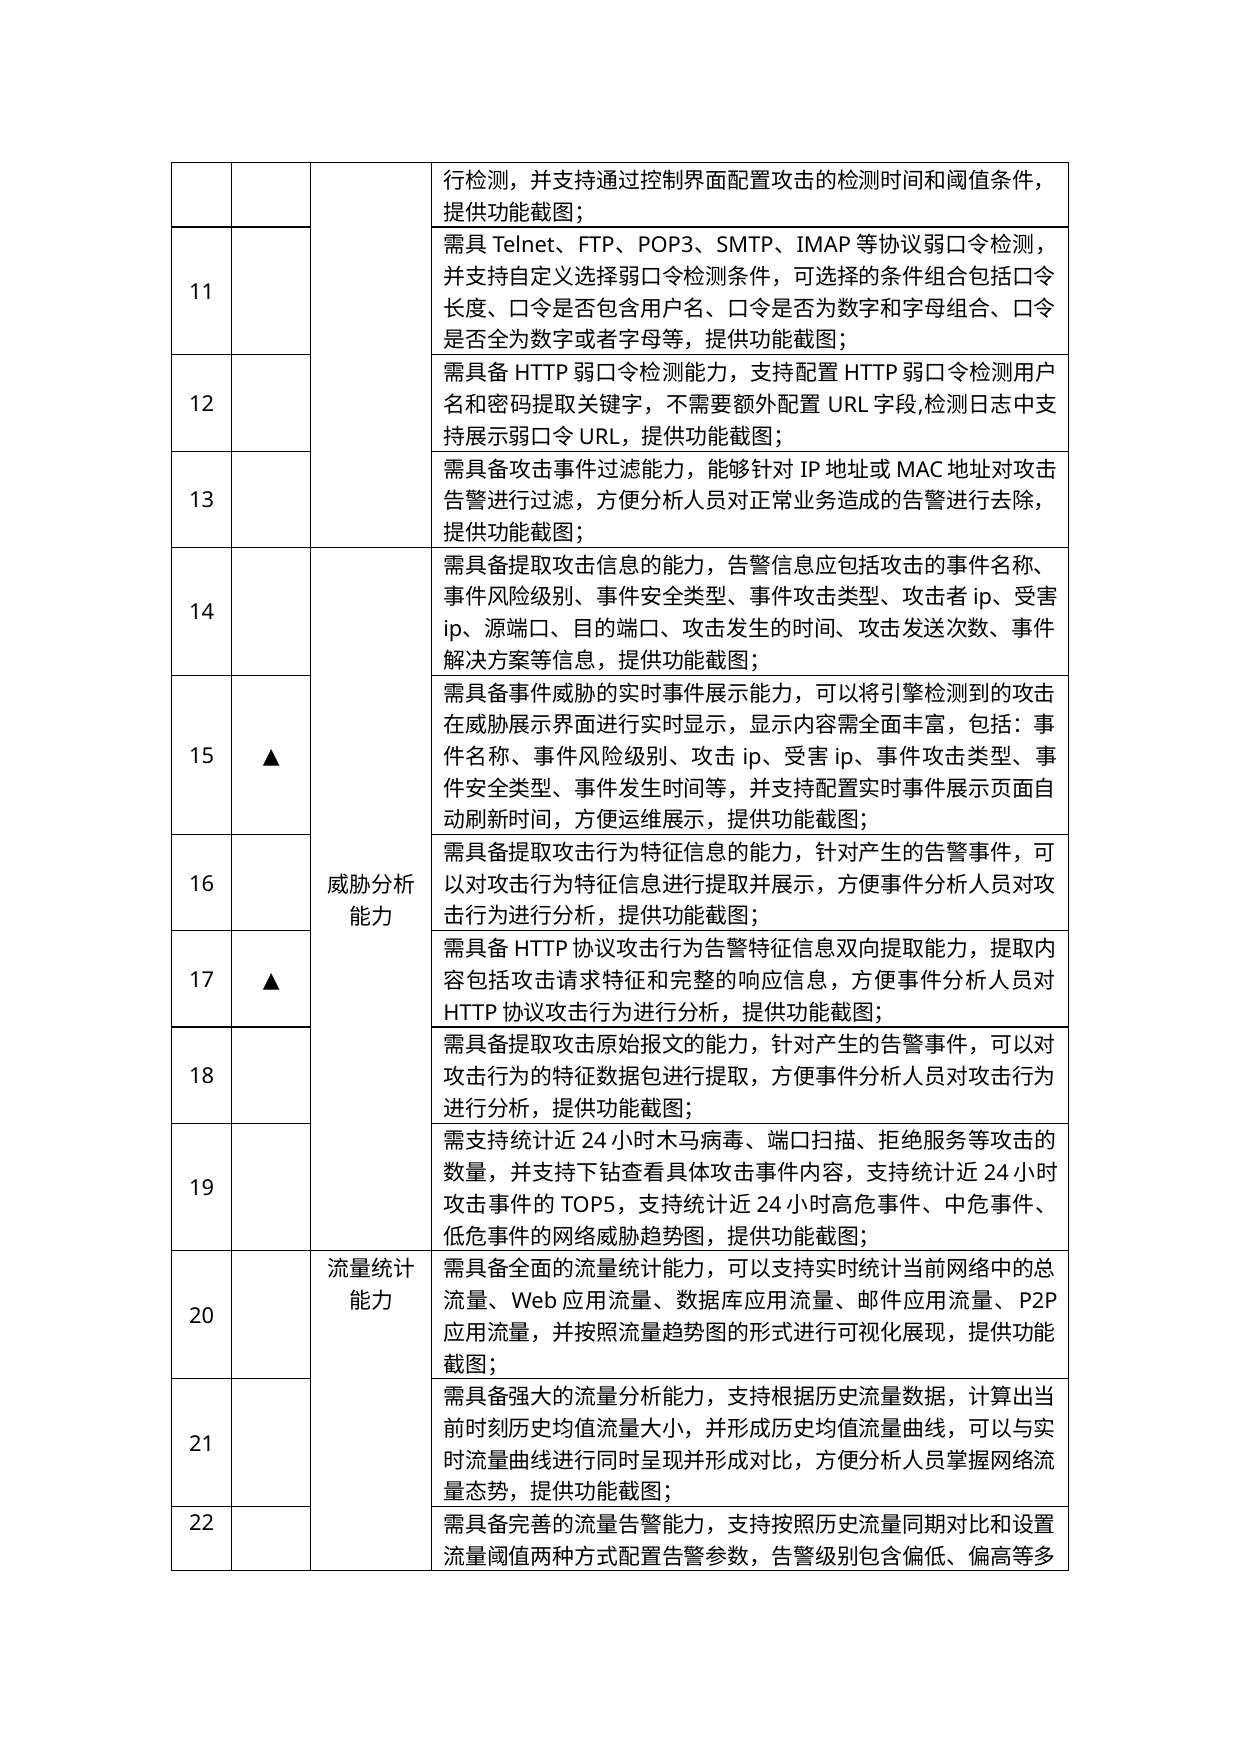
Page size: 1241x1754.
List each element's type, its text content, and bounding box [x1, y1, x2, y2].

table_cell 需具备全面的流量统计能力，可以支持实时统计当前网络中的总流量、Web应用流量、数据库应用流量、邮件应用流量、P2P应用流量，并按照流量趋势图的形式进行可视化展现，提供功能截图； [432, 1251, 1068, 1378]
table_cell [232, 1507, 310, 1570]
table_cell [232, 548, 310, 674]
table_cell 13 [172, 452, 231, 547]
table_cell 22 [172, 1507, 231, 1570]
table_cell [232, 355, 310, 451]
table_cell 需具备提取攻击信息的能力，告警信息应包括攻击的事件名称、事件风险级别、事件安全类型、事件攻击类型、攻击者ip、受害ip、源端口、目的端口、攻击发生的时间、攻击发送次数、事件解决方案等信息，提供功能截图； [432, 548, 1068, 674]
table_cell [232, 835, 310, 930]
table_cell 需支持统计近24小时木马病毒、端口扫描、拒绝服务等攻击的数量，并支持下钻查看具体攻击事件内容，支持统计近24小时攻击事件的TOP5，支持统计近24小时高危事件、中危事件、低危事件的网络威胁趋势图，提供功能截图； [432, 1124, 1068, 1250]
table_cell 21 [172, 1379, 231, 1506]
table_cell 需具Telnet、FTP、POP3、SMTP、IMAP等协议弱口令检测，并支持自定义选择弱口令检测条件，可选择的条件组合包括口令长度、口令是否包含用户名、口令是否为数字和字母组合、口令是否全为数字或者字母等，提供功能截图； [432, 228, 1068, 354]
table_cell 需具备HTTP弱口令检测能力，支持配置HTTP弱口令检测用户名和密码提取关键字，不需要额外配置URL字段,检测日志中支持展示弱口令URL，提供功能截图； [432, 355, 1068, 451]
table_cell ▲ [232, 931, 310, 1026]
table_cell 流量统计能力 [311, 1251, 431, 1570]
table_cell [432, 1507, 1068, 1570]
table_cell 18 [172, 1028, 231, 1122]
table_cell 需具备提取攻击行为特征信息的能力，针对产生的告警事件，可以对攻击行为特征信息进行提取并展示，方便事件分析人员对攻击行为进行分析，提供功能截图； [432, 835, 1068, 930]
table_cell 14 [172, 548, 231, 674]
table_cell [232, 163, 310, 226]
table_cell 17 [172, 931, 231, 1026]
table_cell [432, 163, 1068, 226]
table_cell 11 [172, 228, 231, 354]
table_cell [232, 452, 310, 547]
table_cell 需具备事件威胁的实时事件展示能力，可以将引擎检测到的攻击在威胁展示界面进行实时显示，显示内容需全面丰富，包括：事件名称、事件风险级别、攻击ip、受害ip、事件攻击类型、事件安全类型、事件发生时间等，并支持配置实时事件展示页面自动刷新时间，方便运维展示，提供功能截图； [432, 676, 1068, 834]
table_cell 威胁分析能力 [311, 548, 431, 1250]
table_cell [232, 1379, 310, 1506]
table_cell [232, 1124, 310, 1250]
table_cell ▲ [232, 676, 310, 834]
table_cell 20 [172, 1251, 231, 1378]
table_cell [232, 1251, 310, 1378]
table_cell 15 [172, 676, 231, 834]
table_cell 12 [172, 355, 231, 451]
table_cell 16 [172, 835, 231, 930]
table_cell 10 [172, 163, 231, 226]
table_cell 需具备HTTP协议攻击行为告警特征信息双向提取能力，提取内容包括攻击请求特征和完整的响应信息，方便事件分析人员对HTTP协议攻击行为进行分析，提供功能截图； [432, 931, 1068, 1026]
table_cell 19 [172, 1124, 231, 1250]
table_cell [232, 1028, 310, 1122]
table_cell 需具备强大的流量分析能力，支持根据历史流量数据，计算出当前时刻历史均值流量大小，并形成历史均值流量曲线，可以与实时流量曲线进行同时呈现并形成对比，方便分析人员掌握网络流量态势，提供功能截图； [432, 1379, 1068, 1506]
table_cell 需具备提取攻击原始报文的能力，针对产生的告警事件，可以对攻击行为的特征数据包进行提取，方便事件分析人员对攻击行为进行分析，提供功能截图； [432, 1028, 1068, 1122]
table_cell [232, 228, 310, 354]
table_cell 需具备攻击事件过滤能力，能够针对IP地址或MAC地址对攻击告警进行过滤，方便分析人员对正常业务造成的告警进行去除，提供功能截图； [432, 452, 1068, 547]
